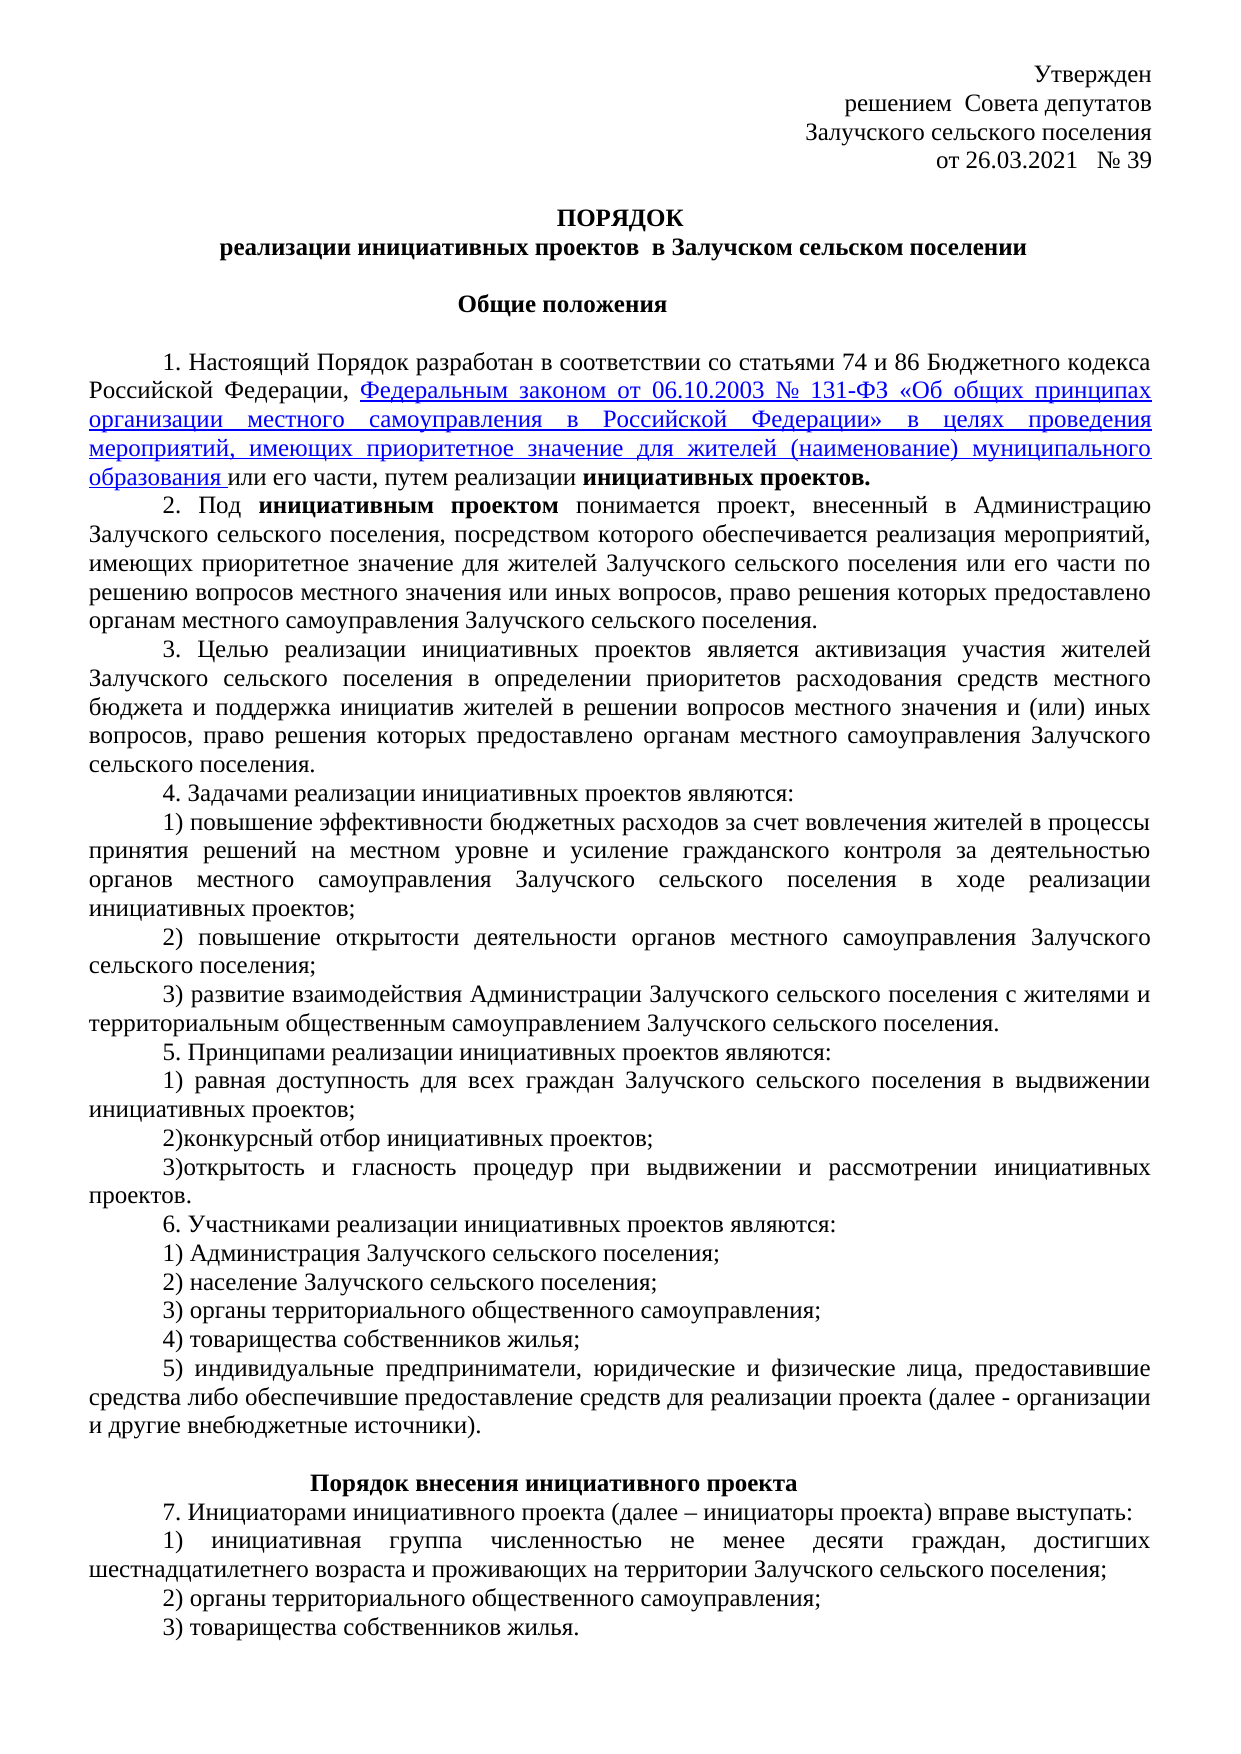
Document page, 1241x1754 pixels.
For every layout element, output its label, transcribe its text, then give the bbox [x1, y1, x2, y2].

text 4) товарищества собственников жилья; [89, 1324, 1152, 1353]
text 3) товарищества собственников жилья. [89, 1612, 1152, 1640]
text 6. Участниками реализации инициативных проектов являются: [89, 1209, 1152, 1238]
text 2)конкурсный отбор инициативных проектов; [89, 1123, 1152, 1152]
text 1) инициативная группа численностью не менее десяти граждан, достигших шестнадцатилетнего возраста и проживающих на территории Залучского сельского поселения; [89, 1525, 1152, 1583]
text Залучского сельского поселения [89, 117, 1152, 145]
text 2) население Залучского сельского поселения; [89, 1267, 1152, 1295]
text решением Совета депутатов [89, 88, 1152, 117]
text 1) Администрация Залучского сельского поселения; [89, 1238, 1152, 1267]
text реализации инициативных проектов в Залучском сельском поселении [89, 232, 1152, 260]
text ПОРЯДОК [89, 203, 1152, 232]
text 3) органы территориального общественного самоуправления; [89, 1295, 1152, 1324]
text 1. Настоящий Порядок разработан в соответствии со статьями 74 и 86 Бюджетного кодекса Российской Федерации, Федеральным законом от 06.10.2003 № 131-ФЗ «Об общих принципах организации местного самоуправления в Российской Федерации» в целях проведения мероприятий, имеющих приоритетное значение для жителей (наименование) муниципального образования или его части, путем реализации инициативных проектов. [89, 347, 1152, 429]
text Порядок внесения инициативного проекта [89, 1468, 1152, 1497]
text от 26.03.2021 № 39 [89, 145, 1152, 174]
text 1. Настоящий Порядок разработан в соответствии со статьями 74 и 86 Бюджетного кодекса Российской Федерации, Федеральным законом от 06.10.2003 № 131-ФЗ «Об общих принципах организации местного самоуправления в Российской Федерации» в целях проведения мероприятий, имеющих приоритетное значение для жителей (наименование) муниципального образования или его части, путем реализации инициативных проектов. [89, 459, 1152, 490]
text 3)открытость и гласность процедур при выдвижении и рассмотрении инициативных проектов. [89, 1152, 1152, 1209]
text 5. Принципами реализации инициативных проектов являются: [89, 1037, 1152, 1065]
text 1) равная доступность для всех граждан Залучского сельского поселения в выдвижении инициативных проектов; [89, 1065, 1152, 1123]
text 2) органы территориального общественного самоуправления; [89, 1583, 1152, 1612]
text 7. Инициаторами инициативного проекта (далее – инициаторы проекта) вправе выступать: [89, 1497, 1152, 1525]
text 1) повышение эффективности бюджетных расходов за счет вовлечения жителей в процессы принятия решений на местном уровне и усиление гражданского контроля за деятельностью органов местного самоуправления Залучского сельского поселения в ходе реализации инициативных проектов; [89, 807, 1152, 922]
text 3. Целью реализации инициативных проектов является активизация участия жителей Залучского сельского поселения в определении приоритетов расходования средств местного бюджета и поддержка инициатив жителей в решении вопросов местного значения и (или) иных вопросов, право решения которых предоставлено органам местного самоуправления Залучского сельского поселения. [89, 634, 1152, 778]
text 2) повышение открытости деятельности органов местного самоуправления Залучского сельского поселения; [89, 922, 1152, 979]
text Утвержден [89, 59, 1152, 88]
text 1. Настоящий Порядок разработан в соответствии со статьями 74 и 86 Бюджетного кодекса Российской Федерации, Федеральным законом от 06.10.2003 № 131-ФЗ «Об общих принципах организации местного самоуправления в Российской Федерации» в целях проведения мероприятий, имеющих приоритетное значение для жителей (наименование) муниципального образования или его части, путем реализации инициативных проектов. [89, 431, 1152, 458]
text 4. Задачами реализации инициативных проектов являются: [89, 778, 1152, 807]
text Общие положения [89, 289, 1152, 318]
text 2. Под инициативным проектом понимается проект, внесенный в Администрацию Залучского сельского поселения, посредством которого обеспечивается реализация мероприятий, имеющих приоритетное значение для жителей Залучского сельского поселения или его части по решению вопросов местного значения или иных вопросов, право решения которых предоставлено органам местного самоуправления Залучского сельского поселения. [89, 490, 1152, 634]
text 3) развитие взаимодействия Администрации Залучского сельского поселения с жителями и территориальным общественным самоуправлением Залучского сельского поселения. [89, 979, 1152, 1037]
text 5) индивидуальные предприниматели, юридические и физические лица, предоставившие средства либо обеспечившие предоставление средств для реализации проекта (далее - организации и другие внебюджетные источники). [89, 1353, 1152, 1439]
